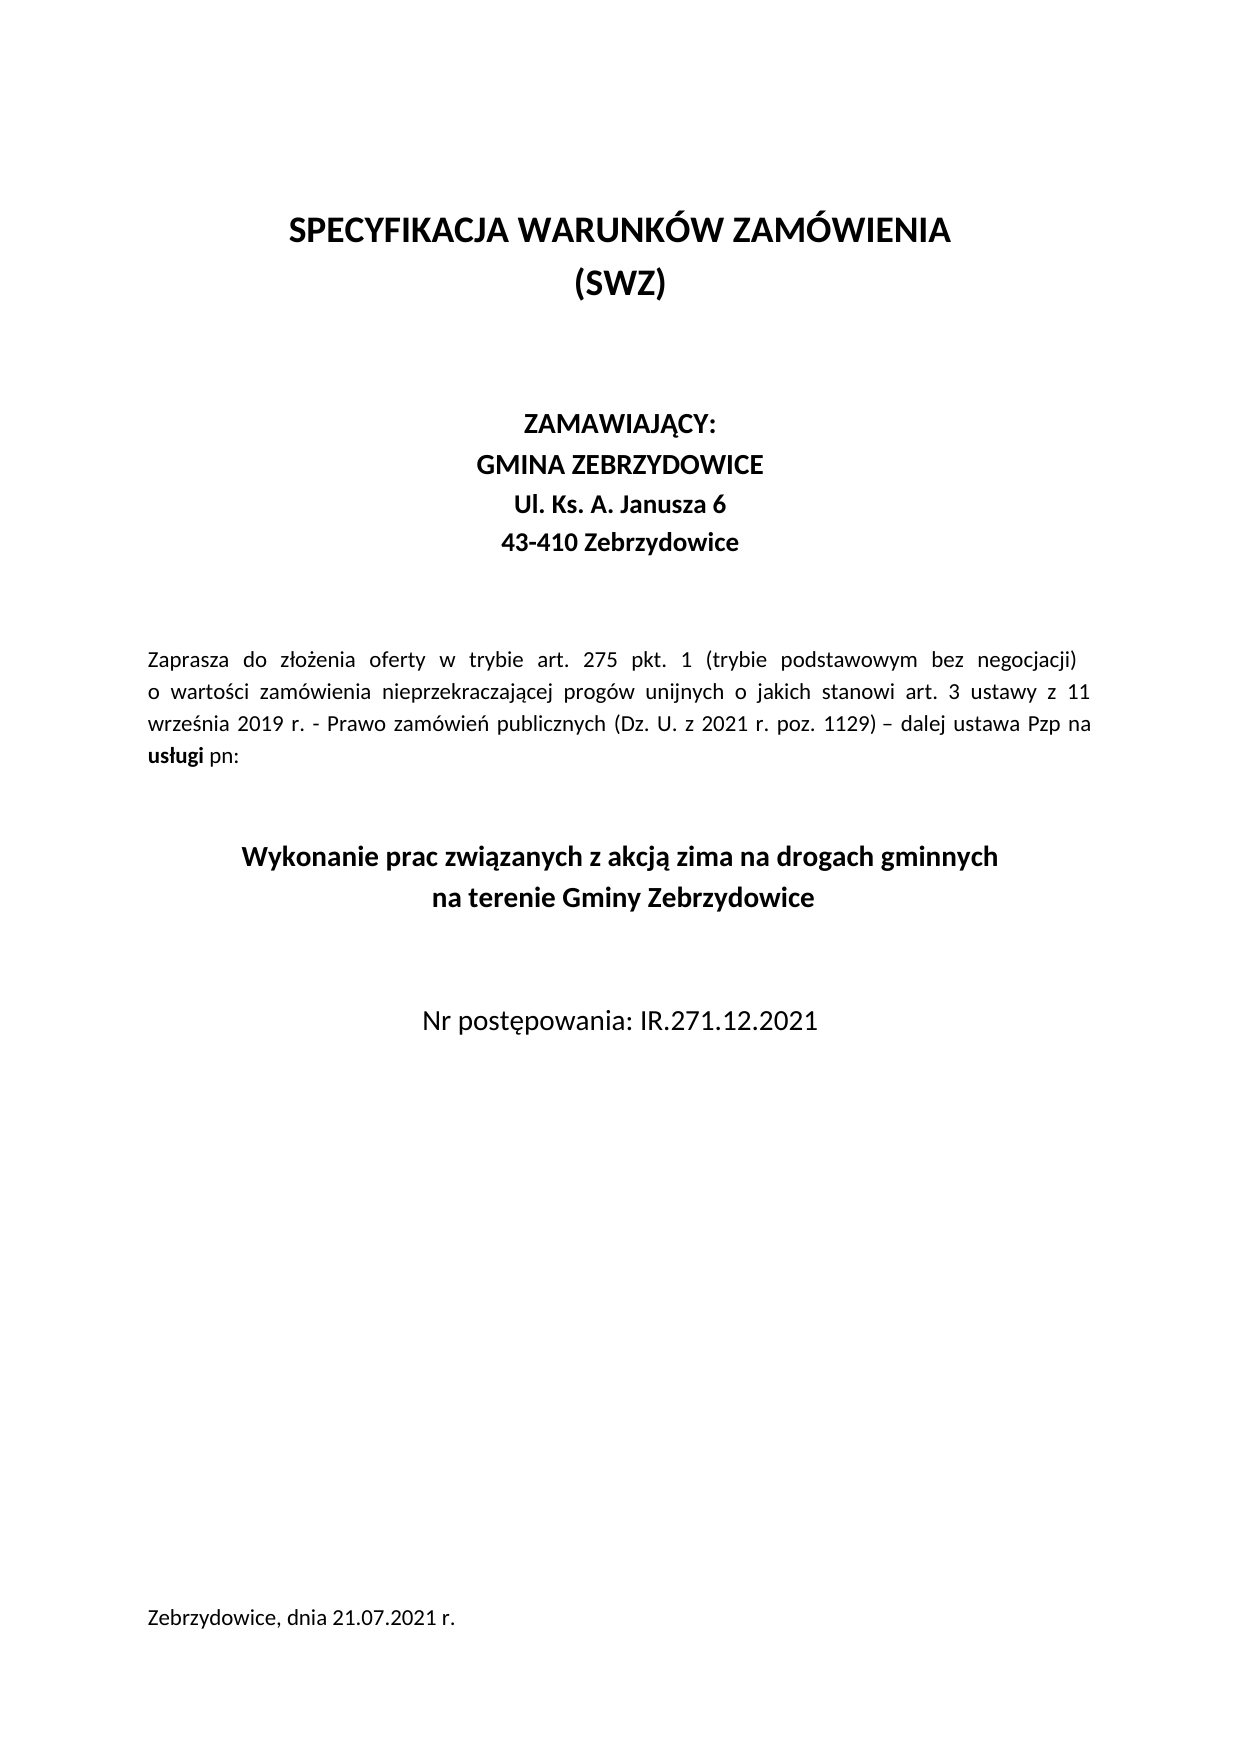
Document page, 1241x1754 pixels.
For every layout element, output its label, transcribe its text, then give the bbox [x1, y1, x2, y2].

text Zebrzydowice, dnia 21.07.2021 r. [148, 1603, 1093, 1631]
text Zaprasza do złożenia oferty w trybie art. 275 pkt. 1 (trybie podstawowym bez negocjacji) o wartości zamówienia nieprzekraczającej progów unijnych o jakich stanowi art. 3 ustawy z 11 września 2019 r. - Prawo zamówień publicznych (Dz. U. z 2021 r. poz. 1129) – dalej ustawa Pzp na usługi pn: [148, 645, 1093, 769]
text (SWZ) [148, 259, 1093, 305]
text Ul. Ks. A. Janusza 6 [148, 487, 1093, 520]
text GMINA ZEBRZYDOWICE [148, 446, 1093, 482]
text SPECYFIKACJA WARUNKÓW ZAMÓWIENIA [148, 206, 1093, 252]
text 43-410 Zebrzydowice [148, 525, 1093, 558]
text Wykonanie prac związanych z akcją zima na drogach gminnych na terenie Gminy Zebrzydowice [148, 838, 1093, 914]
text ZAMAWIAJĄCY: [148, 405, 1093, 441]
text Nr postępowania: IR.271.12.2021 [148, 1002, 1093, 1037]
